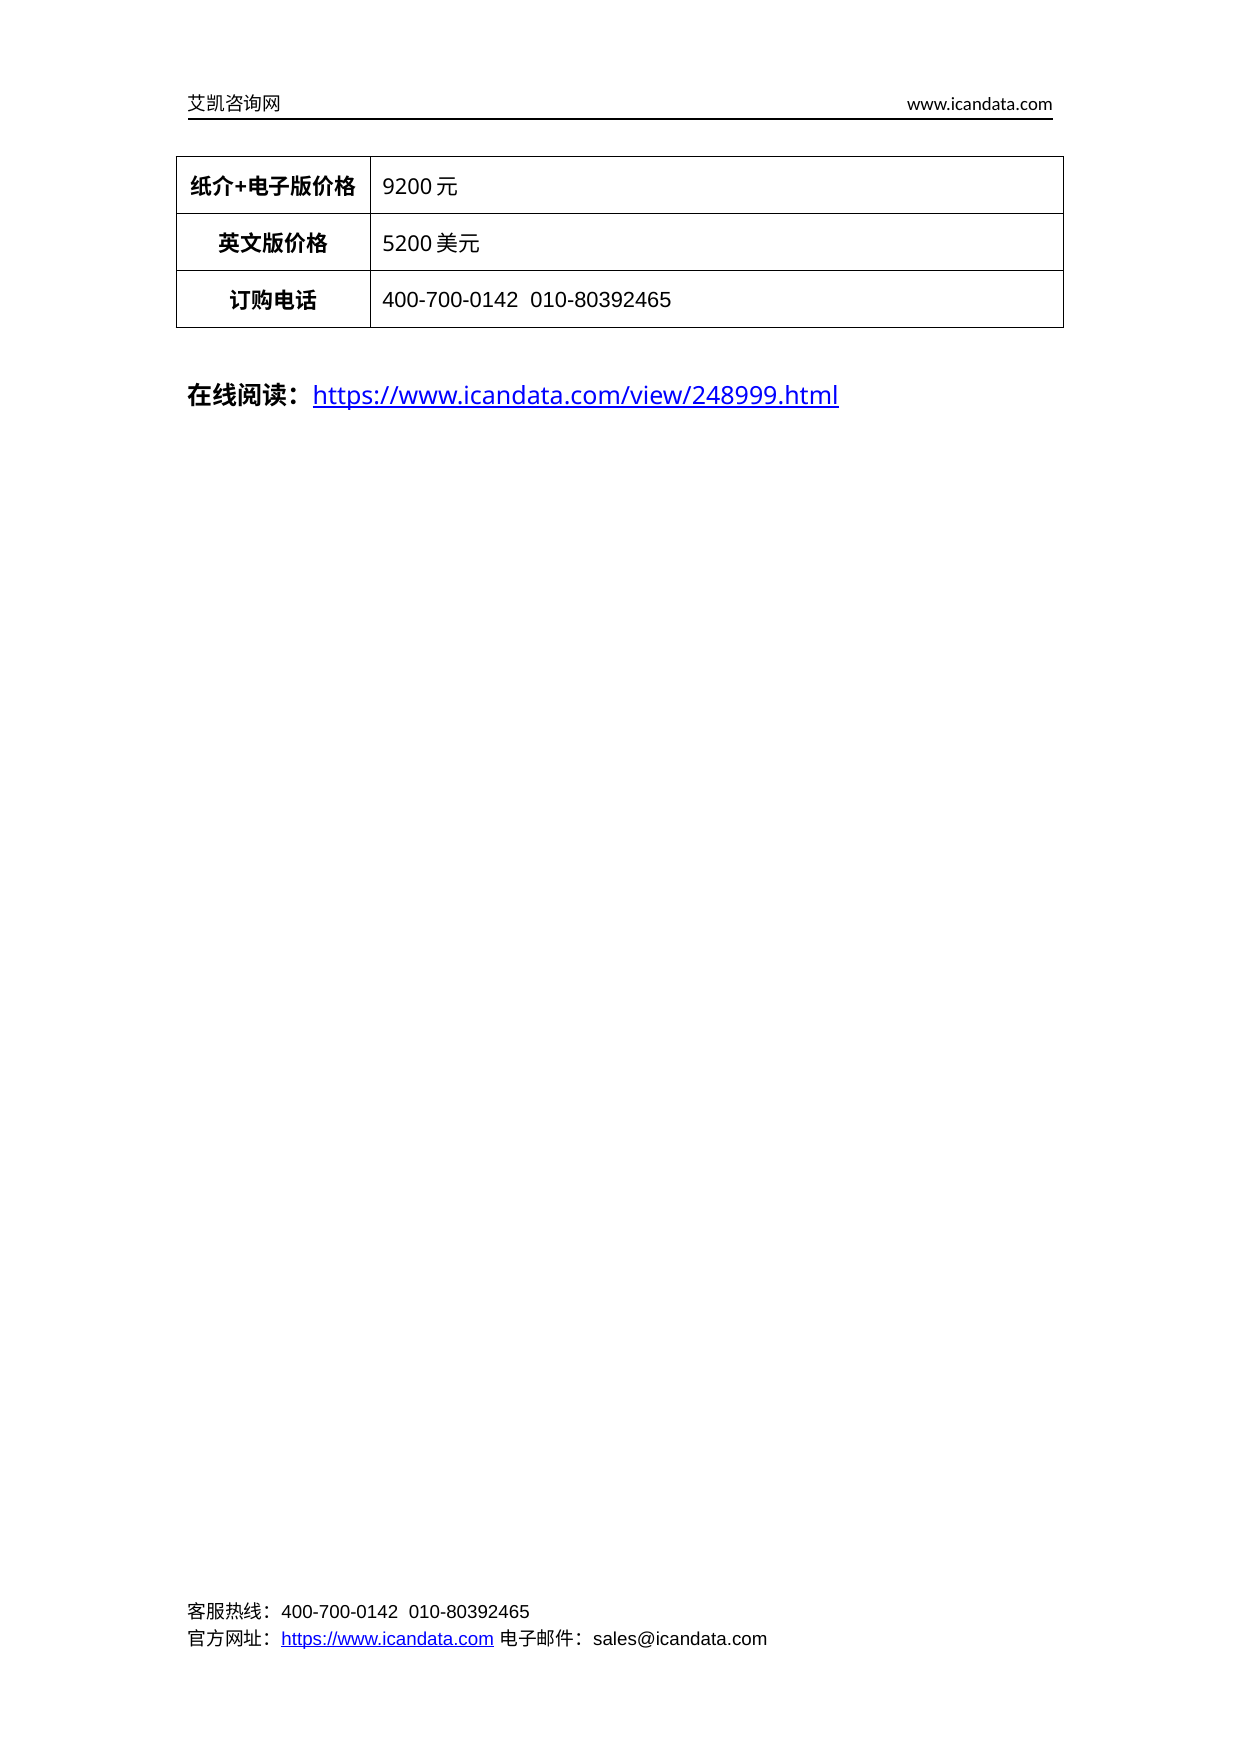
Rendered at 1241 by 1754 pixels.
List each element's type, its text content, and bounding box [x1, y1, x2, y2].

table_cell 400-700-0142 010-80392465 [371, 271, 1063, 327]
table_cell 9200元 [371, 157, 1063, 213]
table_cell 订购电话 [177, 271, 370, 327]
table_cell 纸介+电子版价格 [177, 157, 370, 213]
table_cell 英文版价格 [177, 214, 370, 270]
table_cell 5200美元 [371, 214, 1063, 270]
text 在线阅读：https://www.icandata.com/view/248999.html [187, 361, 1053, 426]
